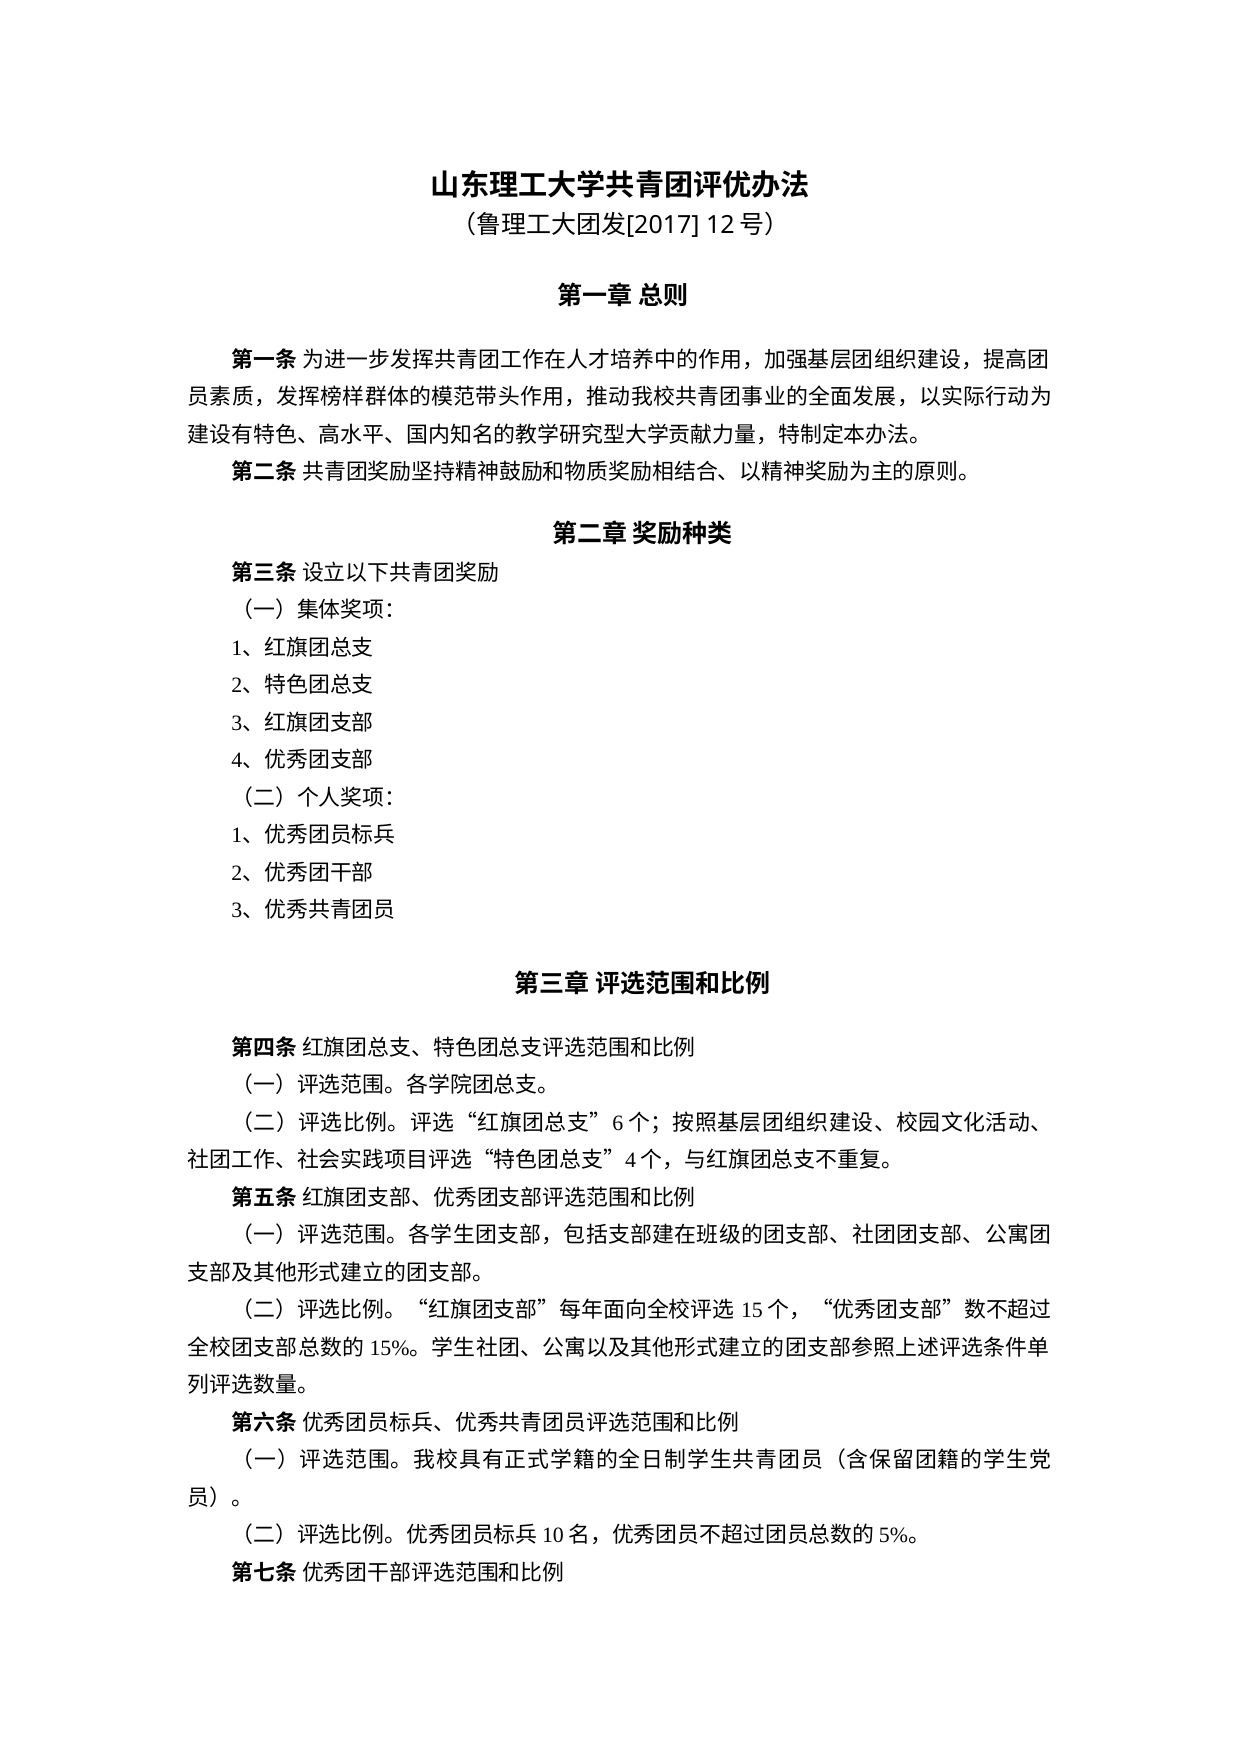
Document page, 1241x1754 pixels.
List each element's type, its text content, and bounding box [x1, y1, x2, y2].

subtitle （鲁理工大团发[2017] 12号） [187, 204, 1053, 241]
text 1、优秀团员标兵 [187, 812, 1053, 850]
text 第二条 共青团奖励坚持精神鼓励和物质奖励相结合、以精神奖励为主的原则。 [231, 450, 1053, 487]
subtitle 山东理工大学共青团评优办法 [187, 162, 1053, 204]
text （一）评选范围。我校具有正式学籍的全日制学生共青团员（含保留团籍的学生党员）。 [187, 1438, 1053, 1513]
text 1、红旗团总支 [187, 625, 1053, 662]
text （二）个人奖项： [187, 775, 1053, 812]
text （二）评选比例。评选“红旗团总支”6个；按照基层团组织建设、校园文化活动、社团工作、社会实践项目评选“特色团总支”4个，与红旗团总支不重复。 [187, 1100, 1053, 1175]
text 4、优秀团支部 [187, 737, 1053, 775]
text 第三条 设立以下共青团奖励 [187, 550, 1053, 587]
text 第二章 奖励种类 [231, 512, 1053, 550]
text 第三章 评选范围和比例 [231, 962, 1053, 1000]
text 第六条 优秀团员标兵、优秀共青团员评选范围和比例 [187, 1400, 1053, 1438]
text 第一章 总则 [187, 274, 1053, 312]
text 3、红旗团支部 [187, 700, 1053, 737]
text 2、优秀团干部 [187, 850, 1053, 887]
text 第五条 红旗团支部、优秀团支部评选范围和比例 [187, 1175, 1053, 1213]
text 第一条 为进一步发挥共青团工作在人才培养中的作用，加强基层团组织建设，提高团员素质，发挥榜样群体的模范带头作用，推动我校共青团事业的全面发展，以实际行动为建设有特色、高水平、国内知名的教学研究型大学贡献力量，特制定本办法。 [187, 337, 1053, 450]
text 第七条 优秀团干部评选范围和比例 [187, 1550, 1053, 1588]
text （一）集体奖项： [187, 587, 1053, 625]
text （一）评选范围。各学院团总支。 [187, 1063, 1053, 1100]
text 3、优秀共青团员 [187, 887, 1053, 925]
text （一）评选范围。各学生团支部，包括支部建在班级的团支部、社团团支部、公寓团支部及其他形式建立的团支部。 [187, 1213, 1053, 1288]
text 2、特色团总支 [187, 662, 1053, 700]
text （二）评选比例。“红旗团支部”每年面向全校评选15个，“优秀团支部”数不超过全校团支部总数的15%。学生社团、公寓以及其他形式建立的团支部参照上述评选条件单列评选数量。 [187, 1288, 1053, 1400]
text （二）评选比例。优秀团员标兵10名，优秀团员不超过团员总数的5%。 [187, 1513, 1053, 1550]
text 第四条 红旗团总支、特色团总支评选范围和比例 [187, 1025, 1053, 1063]
